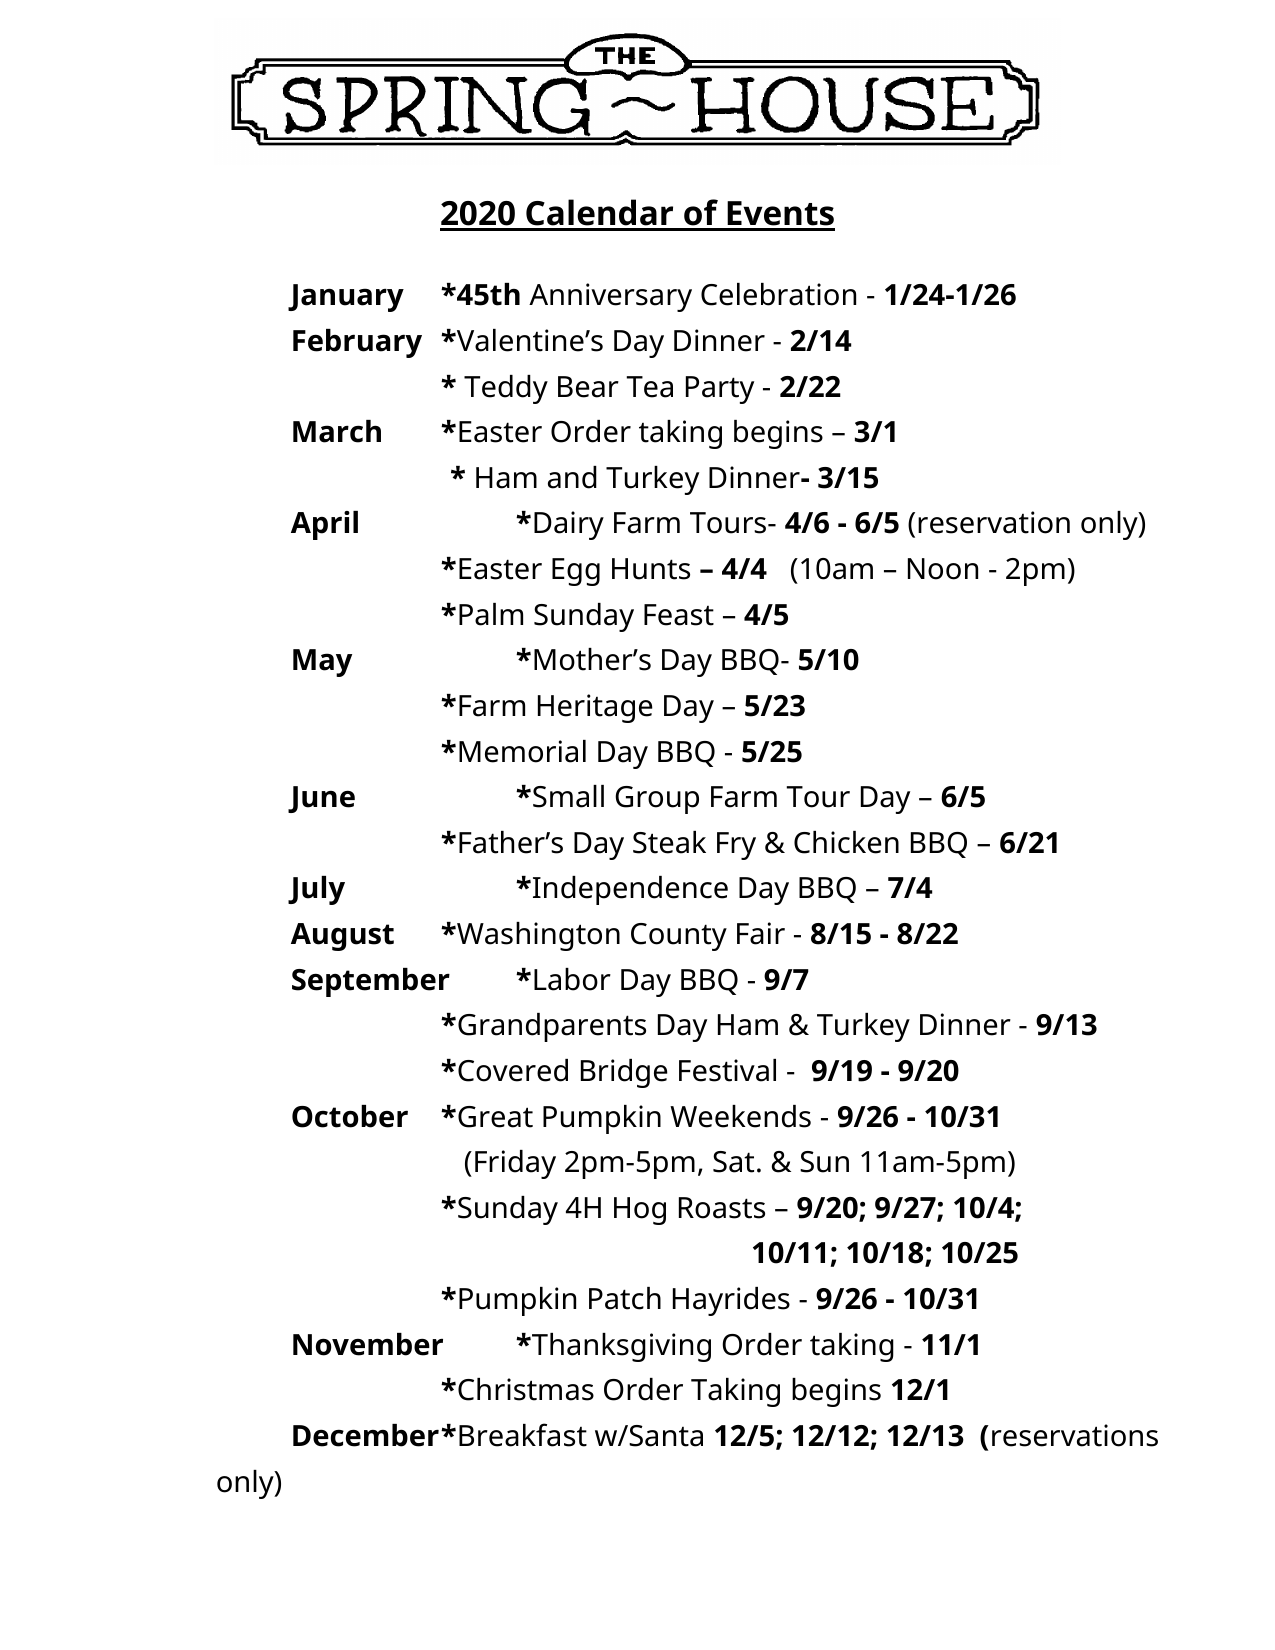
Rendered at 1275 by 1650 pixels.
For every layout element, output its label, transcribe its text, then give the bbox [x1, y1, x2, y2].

text * Ham and Turkey Dinner- 3/15 [216, 457, 1209, 497]
text September *Labor Day BBQ - 9/7 [216, 959, 1209, 999]
text *Farm Heritage Day – 5/23 [66, 685, 1209, 725]
text *Covered Bridge Festival - 9/19 - 9/20 [366, 1050, 1209, 1090]
text *Palm Sunday Feast – 4/5 [66, 594, 1209, 634]
text (Friday 2pm-5pm, Sat. & Sun 11am-5pm) [66, 1141, 1209, 1181]
text November *Thanksgiving Order taking - 11/1 [216, 1324, 1209, 1364]
text June *Small Group Farm Tour Day – 6/5 [216, 776, 1209, 816]
text October *Great Pumpkin Weekends - 9/26 - 10/31 [216, 1096, 1209, 1136]
text December *Breakfast w/Santa 12/5; 12/12; 12/13 (reservations only) [216, 1415, 1209, 1501]
text January *45th Anniversary Celebration - 1/24-1/26 [216, 274, 1209, 314]
text * Teddy Bear Tea Party - 2/22 [366, 366, 1209, 406]
picture [214, 18, 1061, 165]
text *Sunday 4H Hog Roasts – 9/20; 9/27; 10/4; [366, 1187, 1209, 1227]
text February *Valentine’s Day Dinner - 2/14 [216, 320, 1209, 360]
text 10/11; 10/18; 10/25 [366, 1233, 1209, 1272]
text March *Easter Order taking begins – 3/1 [216, 411, 1209, 451]
text August *Washington County Fair - 8/15 - 8/22 [216, 913, 1209, 953]
text July *Independence Day BBQ – 7/4 [216, 868, 1209, 907]
text *Easter Egg Hunts – 4/4 (10am – Noon - 2pm) [66, 548, 1209, 588]
text *Memorial Day BBQ - 5/25 [366, 731, 1209, 771]
text 2020 Calendar of Events [66, 190, 1209, 235]
text *Pumpkin Patch Hayrides - 9/26 - 10/31 [366, 1278, 1209, 1318]
text *Grandparents Day Ham & Turkey Dinner - 9/13 [66, 1004, 1209, 1044]
text May *Mother’s Day BBQ- 5/10 [216, 639, 1209, 679]
text *Christmas Order Taking begins 12/1 [366, 1369, 1209, 1409]
text *Father’s Day Steak Fry & Chicken BBQ – 6/21 [366, 822, 1209, 862]
text April *Dairy Farm Tours- 4/6 - 6/5 (reservation only) [216, 503, 1209, 542]
